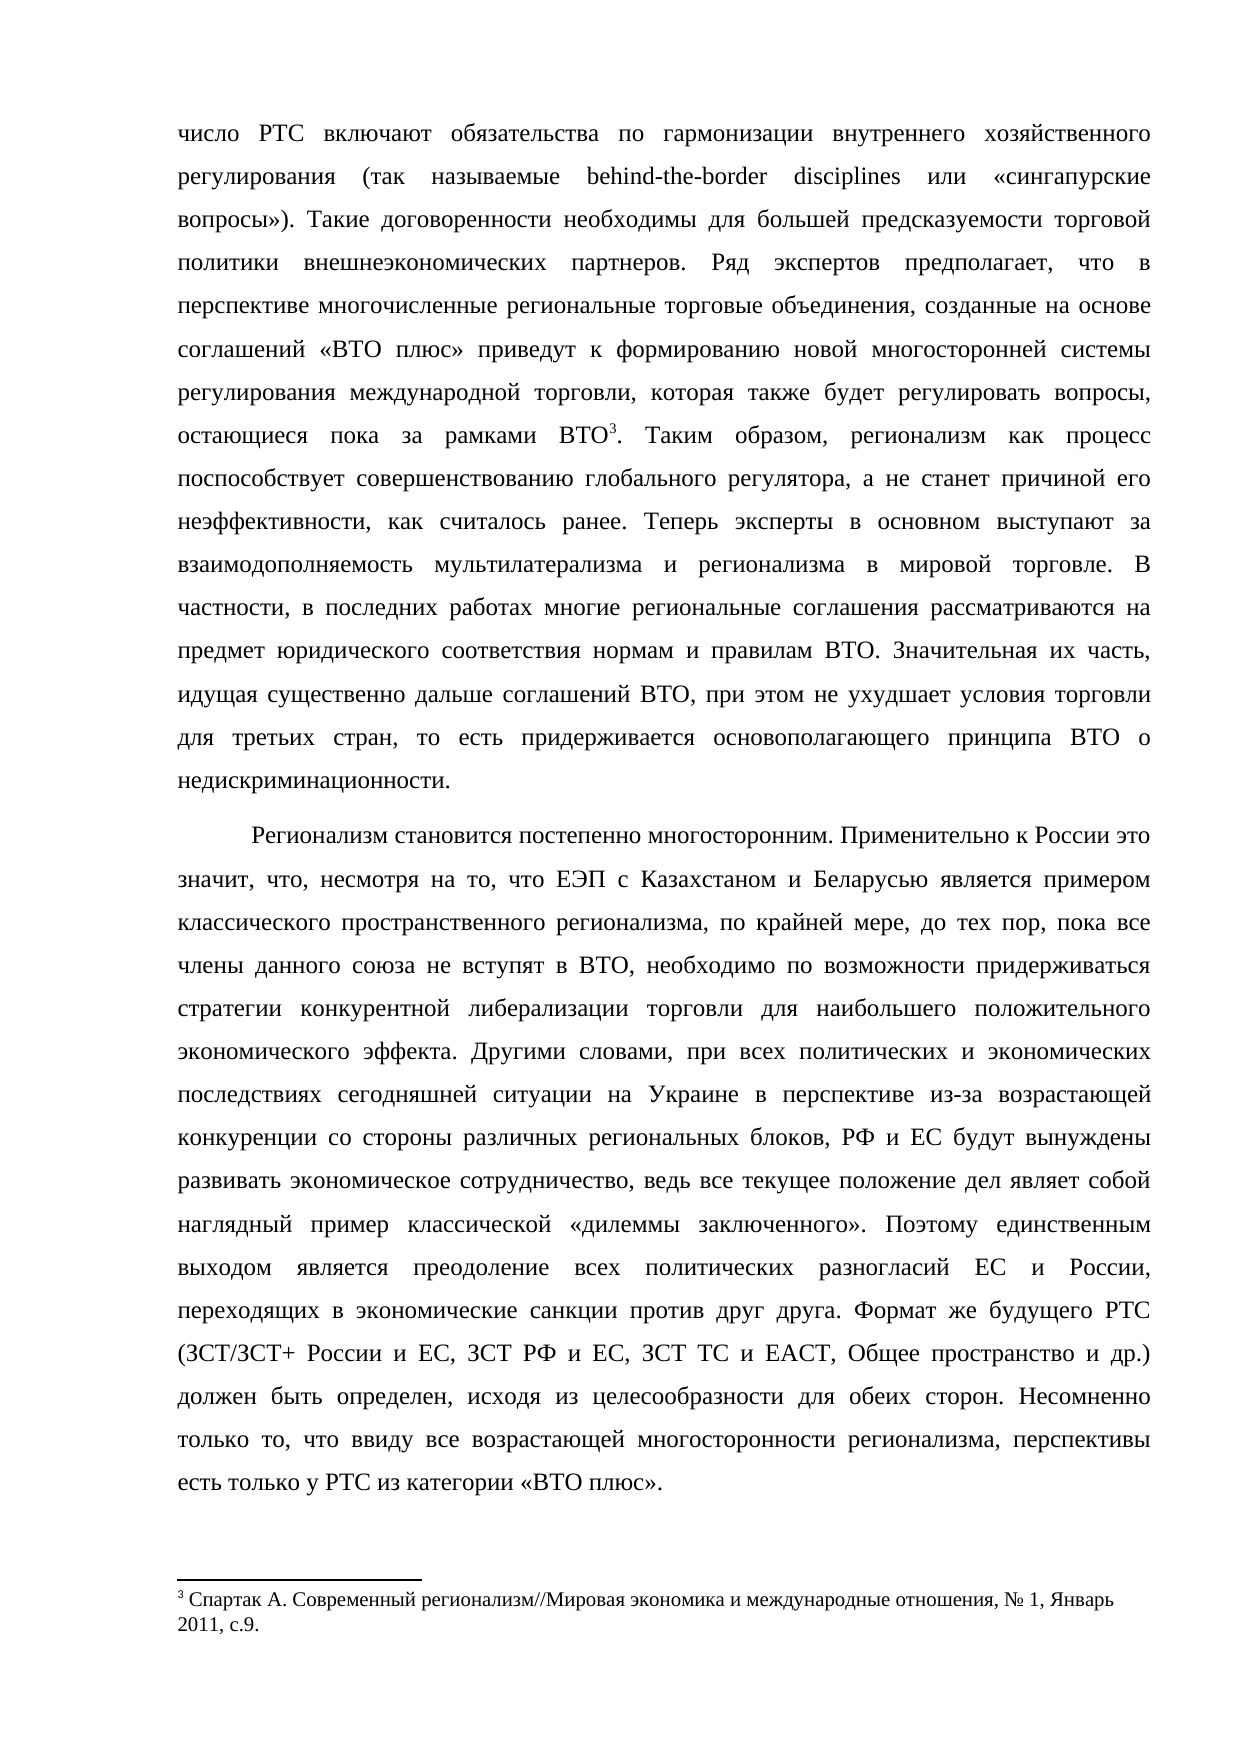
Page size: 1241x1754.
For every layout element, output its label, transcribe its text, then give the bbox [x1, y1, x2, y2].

text Регионализм становится постепенно многосторонним. Применительно к России это значит, что, несмотря на то, что ЕЭП с Казахстаном и Беларусью является примером классического пространственного регионализма, по крайней мере, до тех пор, пока все члены данного союза не вступят в ВТО, необходимо по возможности придерживаться стратегии конкурентной либерализации торговли для наибольшего положительного экономического эффекта. Другими словами, при всех политических и экономических последствиях сегодняшней ситуации на Украине в перспективе из-за возрастающей конкуренции со стороны различных региональных блоков, РФ и ЕС будут вынуждены развивать экономическое сотрудничество, ведь все текущее положение дел являет собой наглядный пример классической «дилеммы заключенного». Поэтому единственным выходом является преодоление всех политических разногласий ЕС и России, переходящих в экономические санкции против друг друга. Формат же будущего РТС (ЗСТ/ЗСТ+ России и ЕС, ЗСТ РФ и ЕС, ЗСТ ТС и ЕАСТ, Общее пространство и др.) должен быть определен, исходя из целесообразности для обеих сторон. Несомненно только то, что ввиду все возрастающей многосторонности регионализма, перспективы есть только у РТС из категории «ВТО плюс». [177, 821, 1152, 1496]
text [177, 118, 1152, 794]
